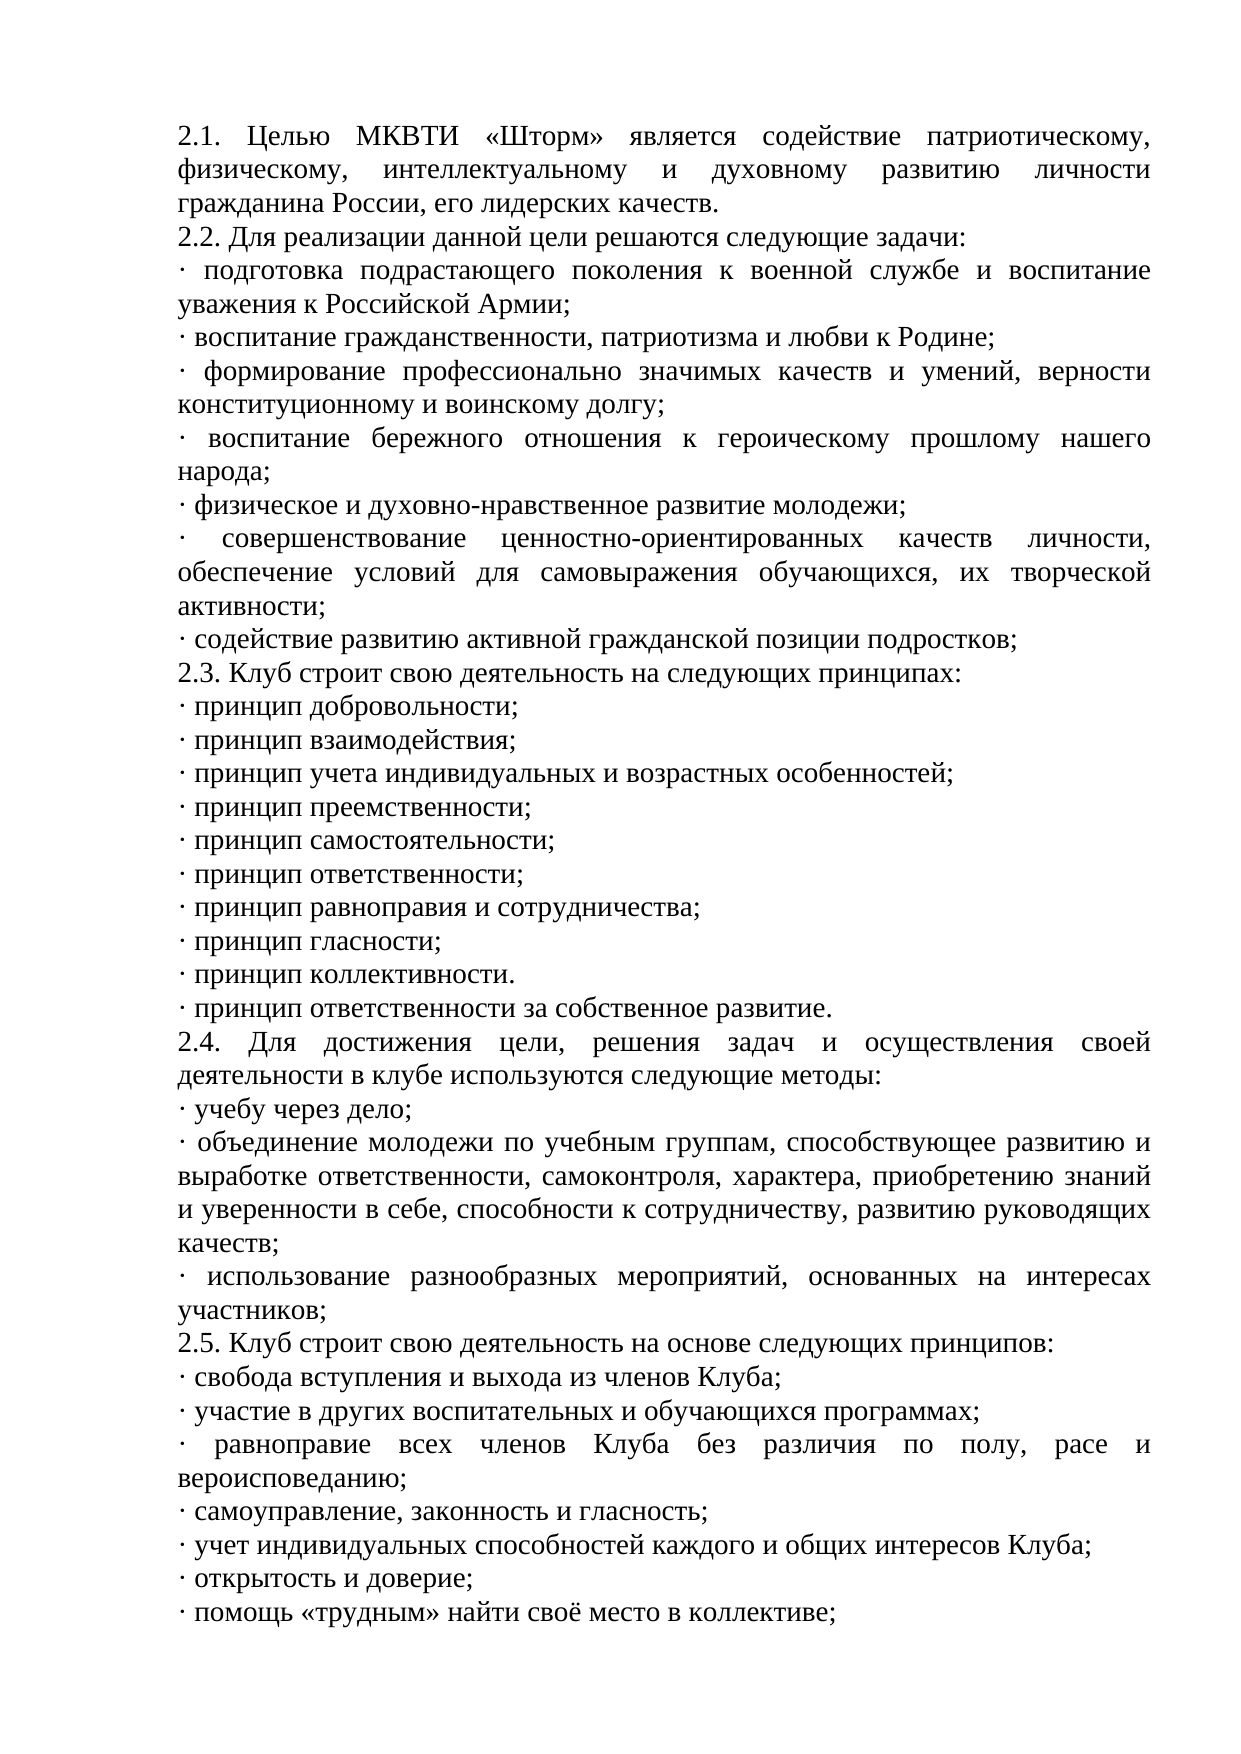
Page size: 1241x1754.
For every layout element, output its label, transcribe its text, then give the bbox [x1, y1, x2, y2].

text 2.1. Целью МКВТИ «Шторм» является содействие патриотическому, физическому, интеллектуальному и духовному развитию личности гражданина России, его лидерских качеств. [177, 118, 1152, 219]
text 2.4. Для достижения цели, решения задач и осуществления своей деятельности в клубе используются следующие методы: [177, 1024, 1152, 1091]
text · принцип ответственности; [177, 856, 1152, 889]
text · принцип коллективности. [177, 957, 1152, 990]
text · совершенствование ценностно-ориентированных качеств личности, обеспечение условий для самовыражения обучающихся, их творческой активности; [177, 521, 1152, 621]
text · использование разнообразных мероприятий, основанных на интересах участников; [177, 1258, 1152, 1326]
text 2.3. Клуб строит свою деятельность на следующих принципах: [177, 655, 1152, 688]
text · учет индивидуальных способностей каждого и общих интересов Клуба; [177, 1527, 1152, 1560]
text · принцип самостоятельности; [177, 822, 1152, 856]
text · принцип преемственности; [177, 789, 1152, 822]
text · помощь «трудным» найти своё место в коллективе; [177, 1594, 1152, 1627]
text · физическое и духовно-нравственное развитие молодежи; [177, 487, 1152, 521]
text · воспитание бережного отношения к героическому прошлому нашего народа; [177, 420, 1152, 487]
text · подготовка подрастающего поколения к военной службе и воспитание уважения к Российской Армии; [177, 252, 1152, 319]
text · принцип гласности; [177, 923, 1152, 957]
text · участие в других воспитательных и обучающихся программах; [177, 1393, 1152, 1426]
text · объединение молодежи по учебным группам, способствующее развитию и выработке ответственности, самоконтроля, характера, приобретению знаний и уверенности в себе, способности к сотрудничеству, развитию руководящих качеств; [177, 1124, 1152, 1258]
text · формирование профессионально значимых качеств и умений, верности конституционному и воинскому долгу; [177, 353, 1152, 420]
text · воспитание гражданственности, патриотизма и любви к Родине; [177, 319, 1152, 353]
text · принцип учета индивидуальных и возрастных особенностей; [177, 755, 1152, 789]
text · принцип равноправия и сотрудничества; [177, 889, 1152, 923]
text · принцип добровольности; [177, 688, 1152, 722]
text · открытость и доверие; [177, 1560, 1152, 1594]
text · принцип взаимодействия; [177, 722, 1152, 755]
text 2.2. Для реализации данной цели решаются следующие задачи: [177, 219, 1152, 252]
text · учебу через дело; [177, 1091, 1152, 1124]
text · равноправие всех членов Клуба без различия по полу, расе и вероисповеданию; [177, 1426, 1152, 1493]
text · свобода вступления и выхода из членов Клуба; [177, 1359, 1152, 1393]
text · содействие развитию активной гражданской позиции подростков; [177, 621, 1152, 655]
text · самоуправление, законность и гласность; [177, 1493, 1152, 1527]
text 2.5. Клуб строит свою деятельность на основе следующих принципов: [177, 1326, 1152, 1359]
text · принцип ответственности за собственное развитие. [177, 990, 1152, 1024]
